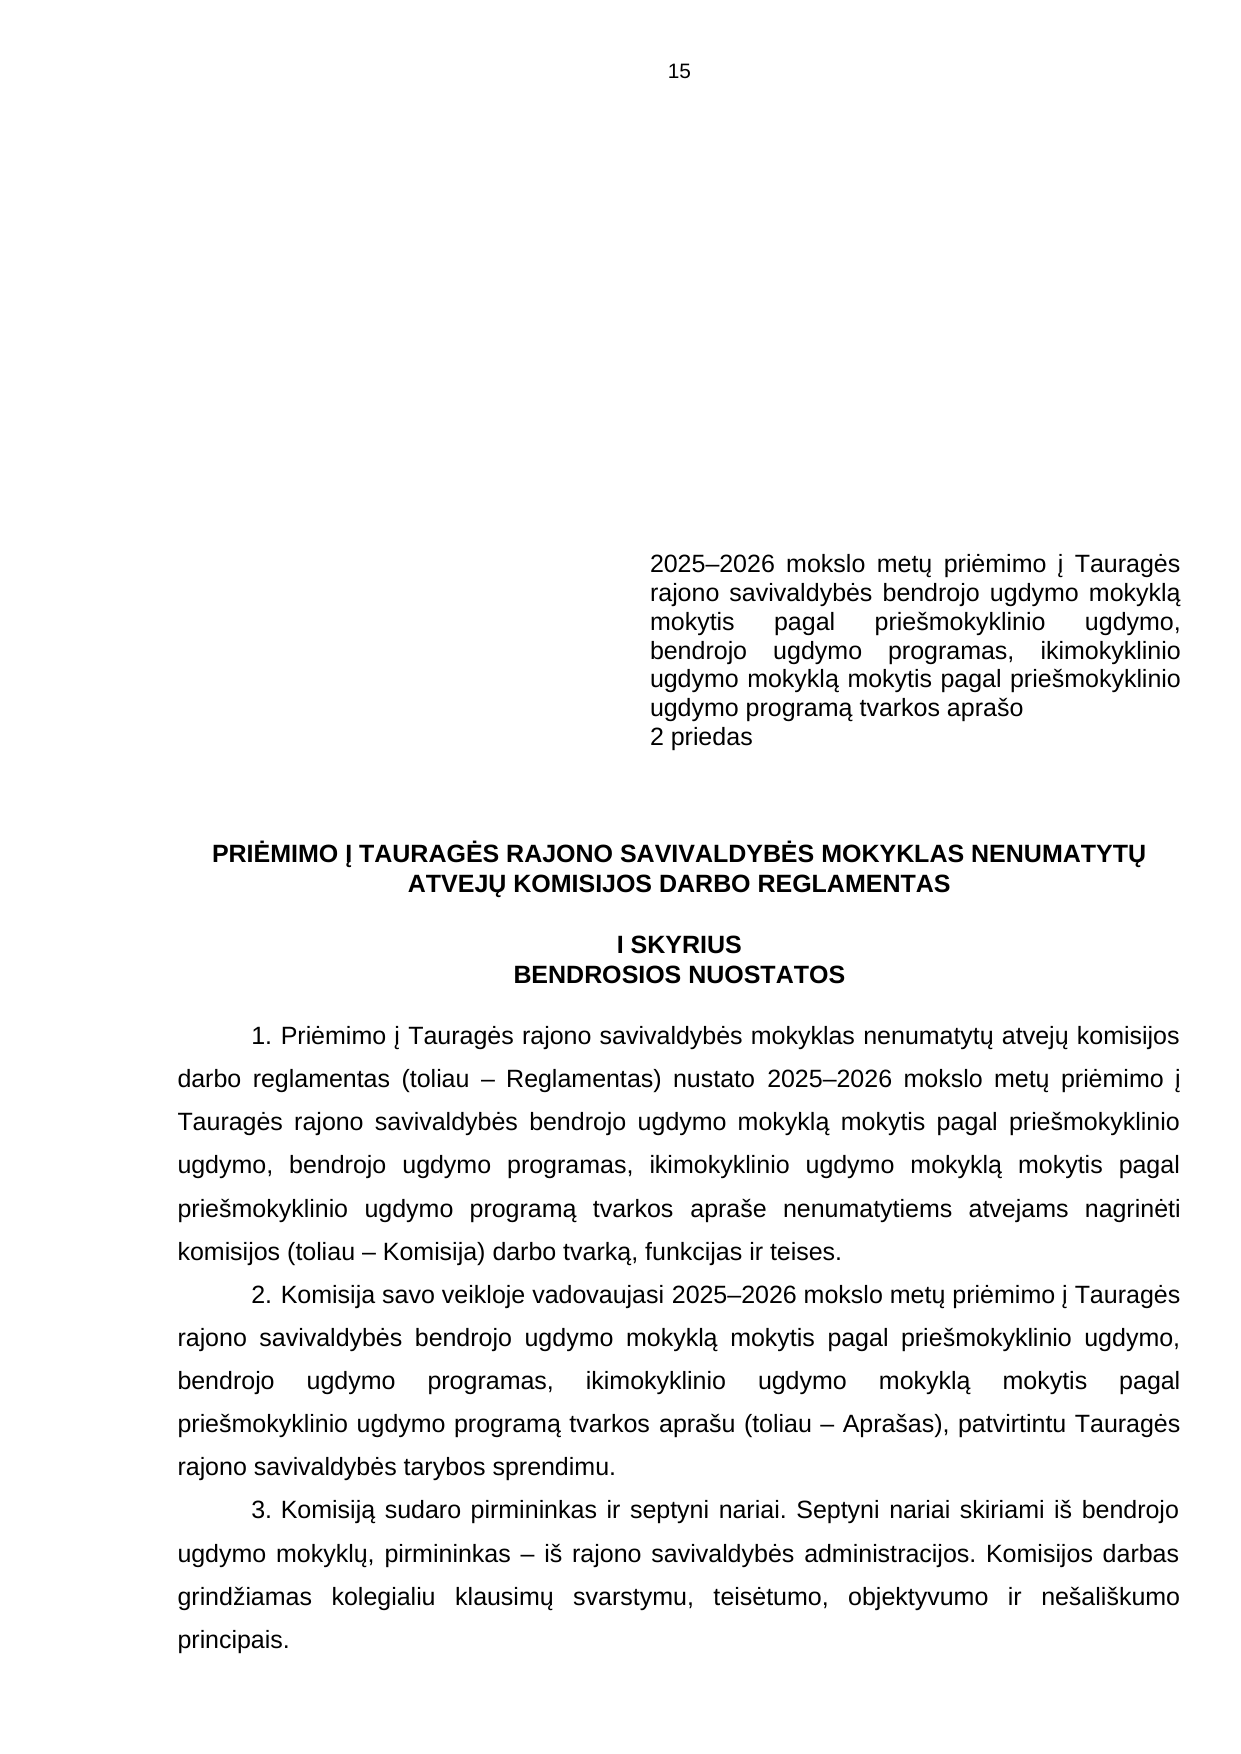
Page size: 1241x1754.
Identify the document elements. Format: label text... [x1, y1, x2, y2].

text BENDROSIOS NUOSTATOS [177, 960, 1181, 989]
text 2025–2026 mokslo metų priėmimo į Tauragės rajono savivaldybės bendrojo ugdymo mokyklą mokytis pagal priešmokyklinio ugdymo, bendrojo ugdymo programas, ikimokyklinio ugdymo mokyklą mokytis pagal priešmokyklinio ugdymo programą tvarkos aprašo [650, 549, 1181, 722]
text PRIĖMIMO Į TAURAGĖS RAJONO SAVIVALDYBĖS MOKYKLAS NENUMATYTŲ ATVEJŲ KOMISIJOS DARBO REGLAMENTAS [177, 838, 1181, 898]
text 2 priedas [650, 722, 1181, 751]
text 1. Priėmimo į Tauragės rajono savivaldybės mokyklas nenumatytų atvejų komisijos darbo reglamentas (toliau – Reglamentas) nustato 2025–2026 mokslo metų priėmimo į Tauragės rajono savivaldybės bendrojo ugdymo mokyklą mokytis pagal priešmokyklinio ugdymo, bendrojo ugdymo programas, ikimokyklinio ugdymo mokyklą mokytis pagal priešmokyklinio ugdymo programą tvarkos apraše nenumatytiems atvejams nagrinėti komisijos (toliau – Komisija) darbo tvarką, funkcijas ir teises. [177, 1021, 1181, 1265]
text 2. Komisija savo veikloje vadovaujasi 2025–2026 mokslo metų priėmimo į Tauragės rajono savivaldybės bendrojo ugdymo mokyklą mokytis pagal priešmokyklinio ugdymo, bendrojo ugdymo programas, ikimokyklinio ugdymo mokyklą mokytis pagal priešmokyklinio ugdymo programą tvarkos aprašu (toliau – Aprašas), patvirtintu Tauragės rajono savivaldybės tarybos sprendimu. [177, 1280, 1181, 1481]
text 3. Komisiją sudaro pirmininkas ir septyni nariai. Septyni nariai skiriami iš bendrojo ugdymo mokyklų, pirmininkas – iš rajono savivaldybės administracijos. Komisijos darbas grindžiamas kolegialiu klausimų svarstymu, teisėtumo, objektyvumo ir nešališkumo principais. [177, 1495, 1181, 1653]
text I SKYRIUS [177, 930, 1181, 958]
